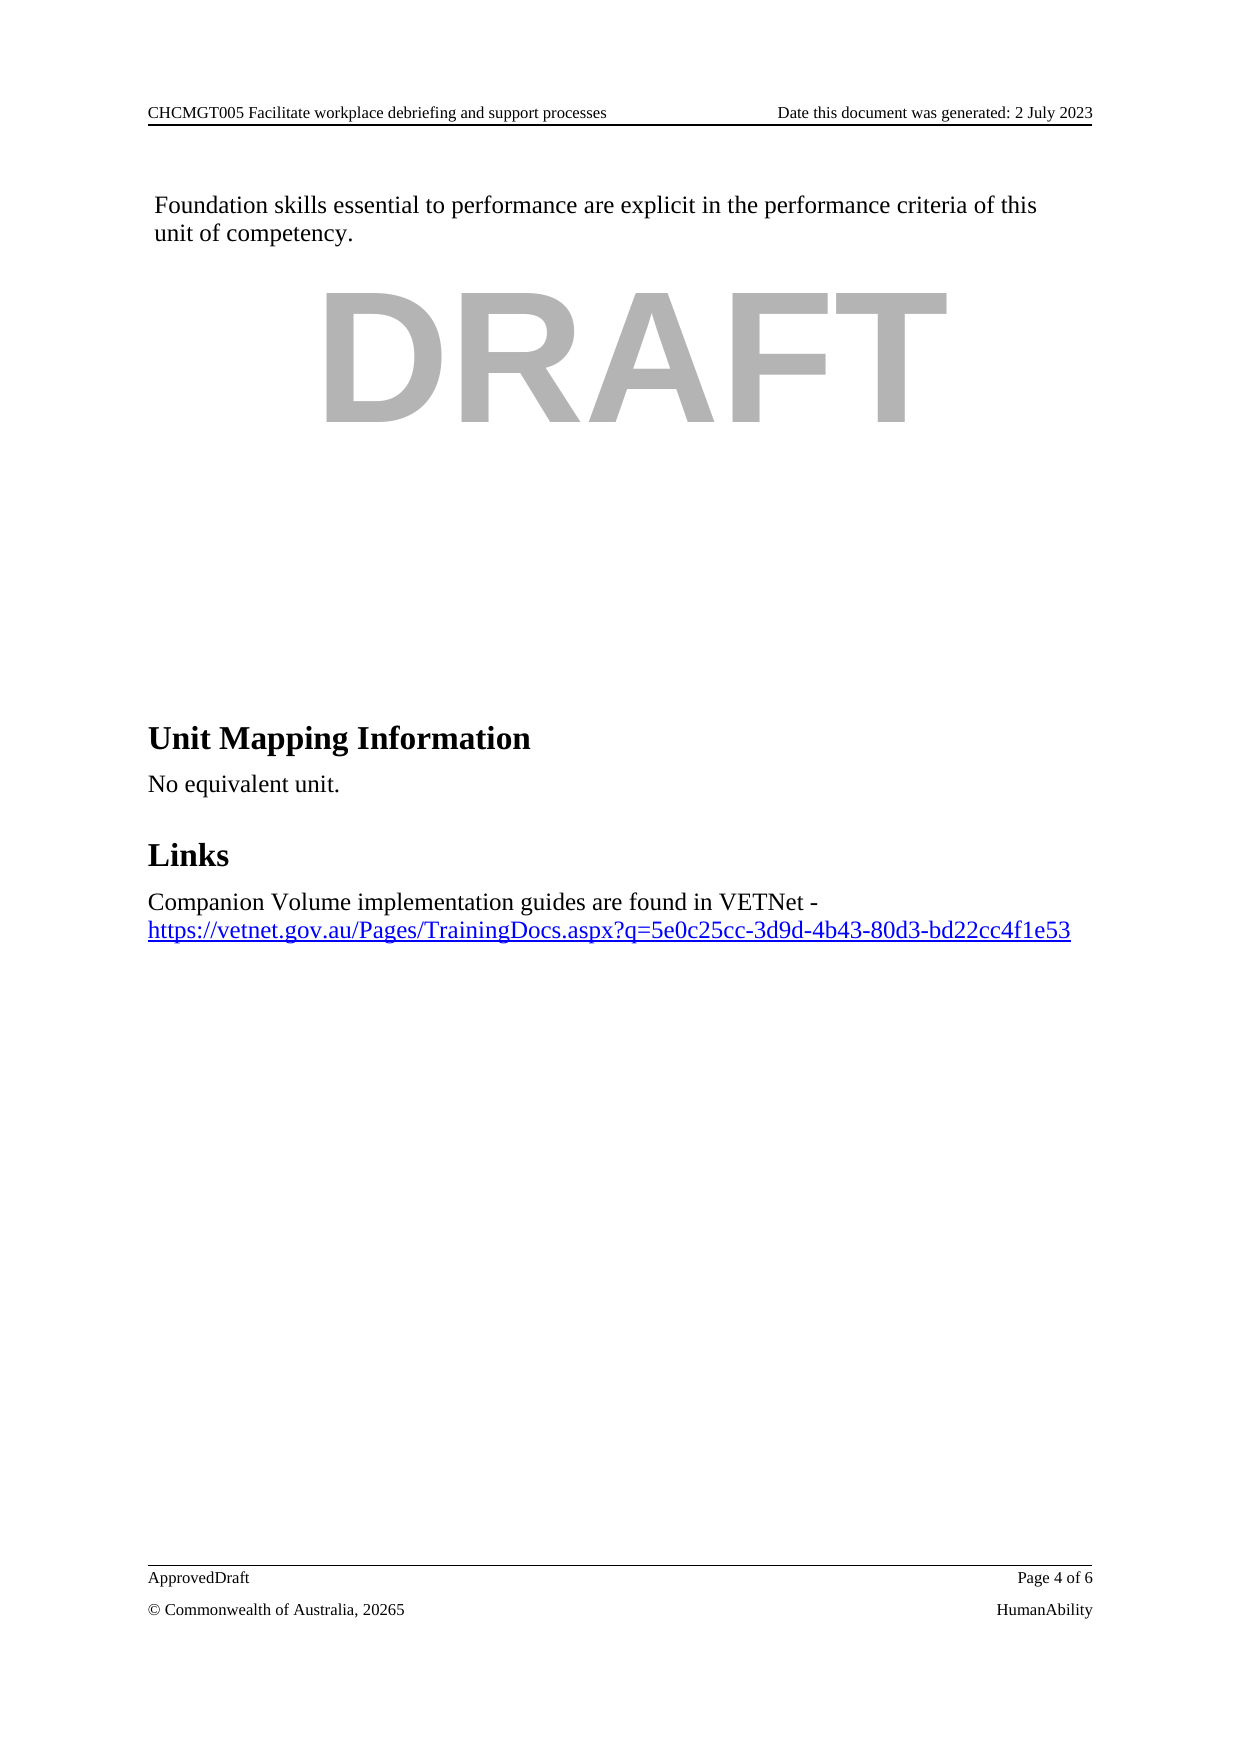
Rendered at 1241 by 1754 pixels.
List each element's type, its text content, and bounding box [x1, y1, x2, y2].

subtitle Links [148, 836, 1092, 874]
table_cell Foundation skills essential to performance are explicit in the performance criteria of this unit of competency. [148, 177, 1081, 625]
text Companion Volume implementation guides are found in VETNet - https://vetnet.gov.au/Pages/TrainingDocs.aspx?q=5e0c25cc-3d9d-4b43-80d3-bd22cc4f1e53 [148, 887, 1092, 944]
text No equivalent unit. [148, 769, 1092, 798]
subtitle Unit Mapping Information [148, 719, 1092, 757]
